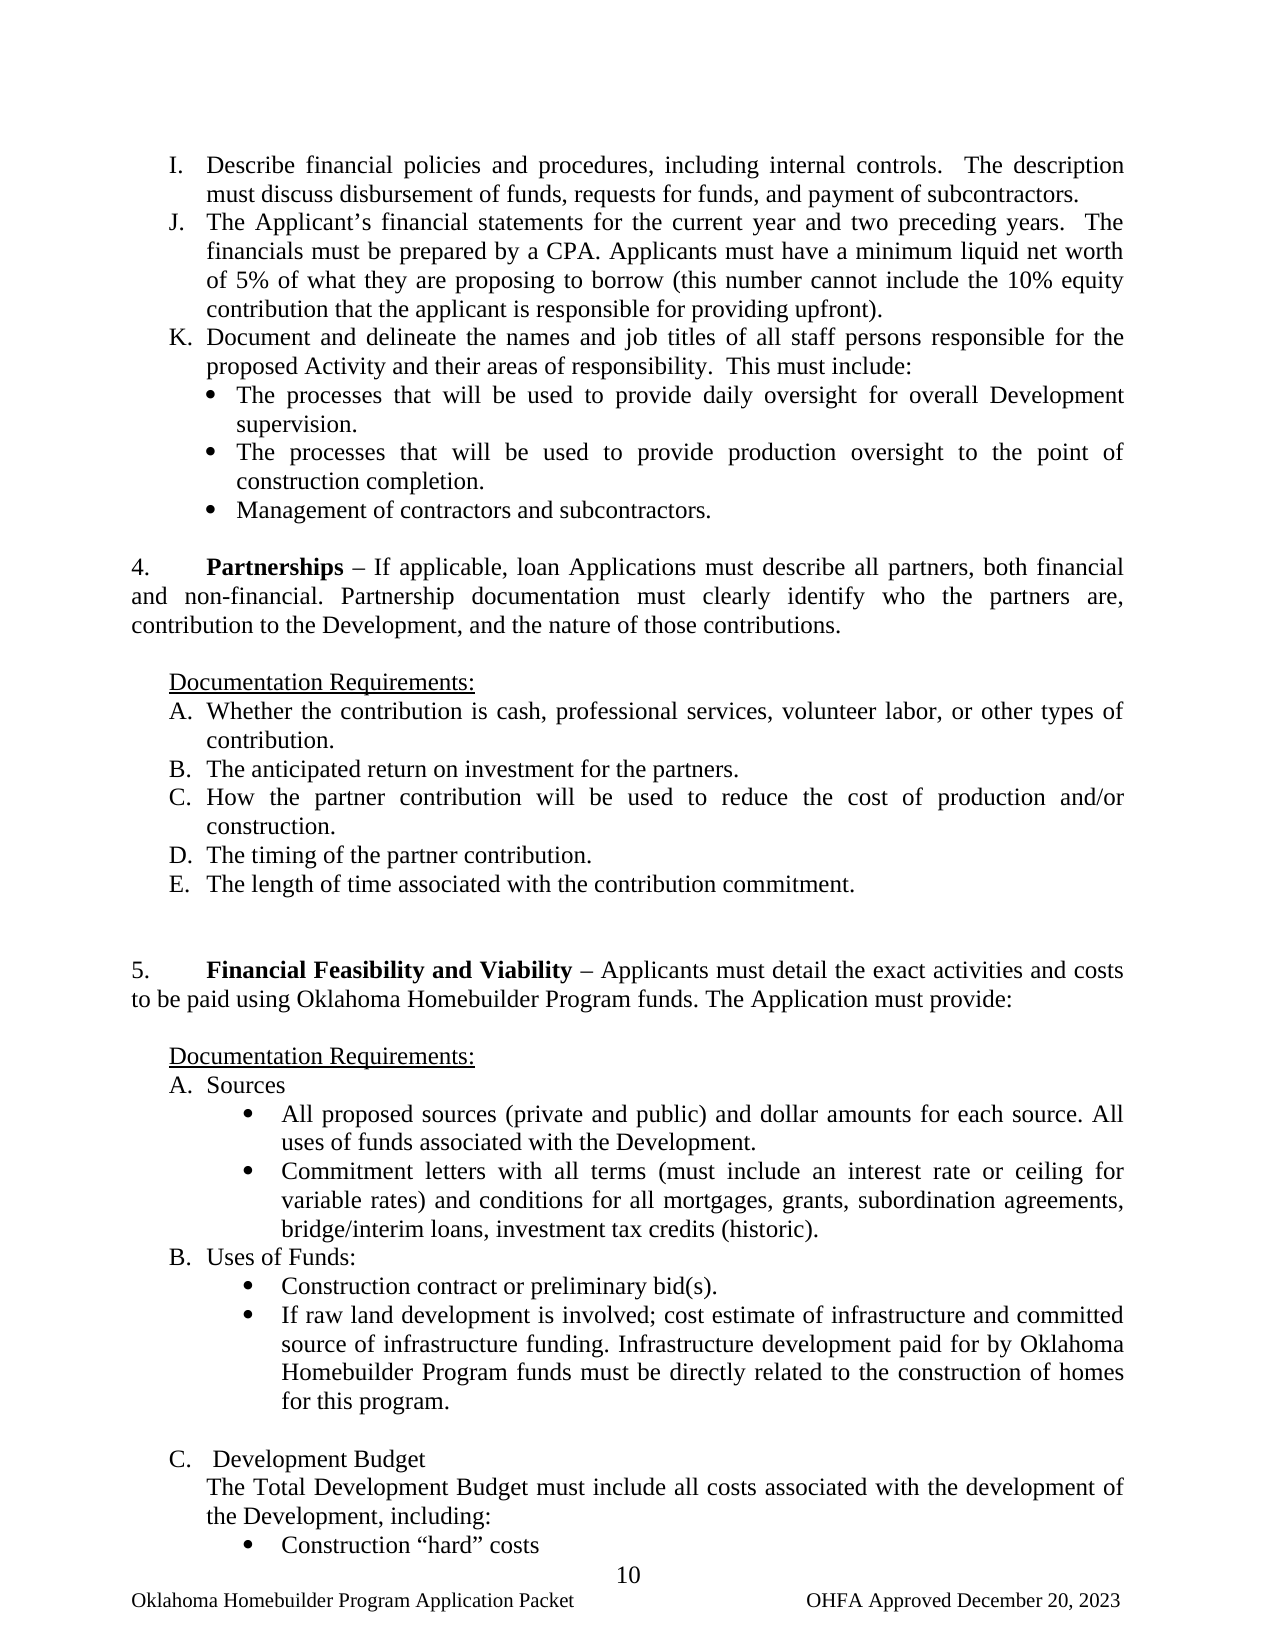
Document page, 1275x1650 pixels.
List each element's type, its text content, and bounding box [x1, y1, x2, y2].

list The timing of the partner contribution. [169, 840, 1125, 869]
list Sources [169, 1070, 1125, 1099]
list The processes that will be used to provide production oversight to the point of construction completion. [206, 437, 1125, 495]
text C. Development Budget [169, 1444, 1125, 1472]
text Documentation Requirements: [169, 667, 1125, 696]
text K. Document and delineate the names and job titles of all staff persons responsible for the proposed Activity and their areas of responsibility. This must include: [169, 322, 1125, 380]
list If raw land development is involved; cost estimate of infrastructure and committed source of infrastructure funding. Infrastructure development paid for by Oklahoma Homebuilder Program funds must be directly related to the construction of homes for this program. [244, 1300, 1125, 1415]
list Construction contract or preliminary bid(s). [244, 1271, 1125, 1300]
text 5. Financial Feasibility and Viability – Applicants must detail the exact activities and costs to be paid using Oklahoma Homebuilder Program funds. The Application must provide: [131, 955, 1125, 1012]
list The processes that will be used to provide daily oversight for overall Development supervision. [206, 380, 1125, 437]
list Construction “hard” costs [244, 1530, 1125, 1559]
list Whether the contribution is cash, professional services, volunteer labor, or other types of contribution. [169, 696, 1125, 754]
text The Total Development Budget must include all costs associated with the development of the Development, including: [206, 1472, 1125, 1530]
list Commitment letters with all terms (must include an interest rate or ceiling for variable rates) and conditions for all mortgages, grants, subordination agreements, bridge/interim loans, investment tax credits (historic). [244, 1156, 1125, 1242]
text B. Uses of Funds: [131, 1242, 1125, 1271]
list Describe financial policies and procedures, including internal controls. The description must discuss disbursement of funds, requests for funds, and payment of subcontractors. [169, 150, 1125, 207]
list How the partner contribution will be used to reduce the cost of production and/or construction. [169, 782, 1125, 840]
list The anticipated return on investment for the partners. [169, 754, 1125, 782]
list The Applicant’s financial statements for the current year and two preceding years. The financials must be prepared by a CPA. Applicants must have a minimum liquid net worth of 5% of what they are proposing to borrow (this number cannot include the 10% equity contribution that the applicant is responsible for providing upfront). [169, 207, 1125, 322]
text 4. Partnerships – If applicable, loan Applications must describe all partners, both financial and non-financial. Partnership documentation must clearly identify who the partners are, contribution to the Development, and the nature of those contributions. [131, 552, 1125, 639]
text Documentation Requirements: [169, 1041, 1125, 1070]
list Management of contractors and subcontractors. [206, 495, 1125, 524]
list The length of time associated with the contribution commitment. [169, 869, 1125, 897]
list All proposed sources (private and public) and dollar amounts for each source. All uses of funds associated with the Development. [244, 1099, 1125, 1156]
